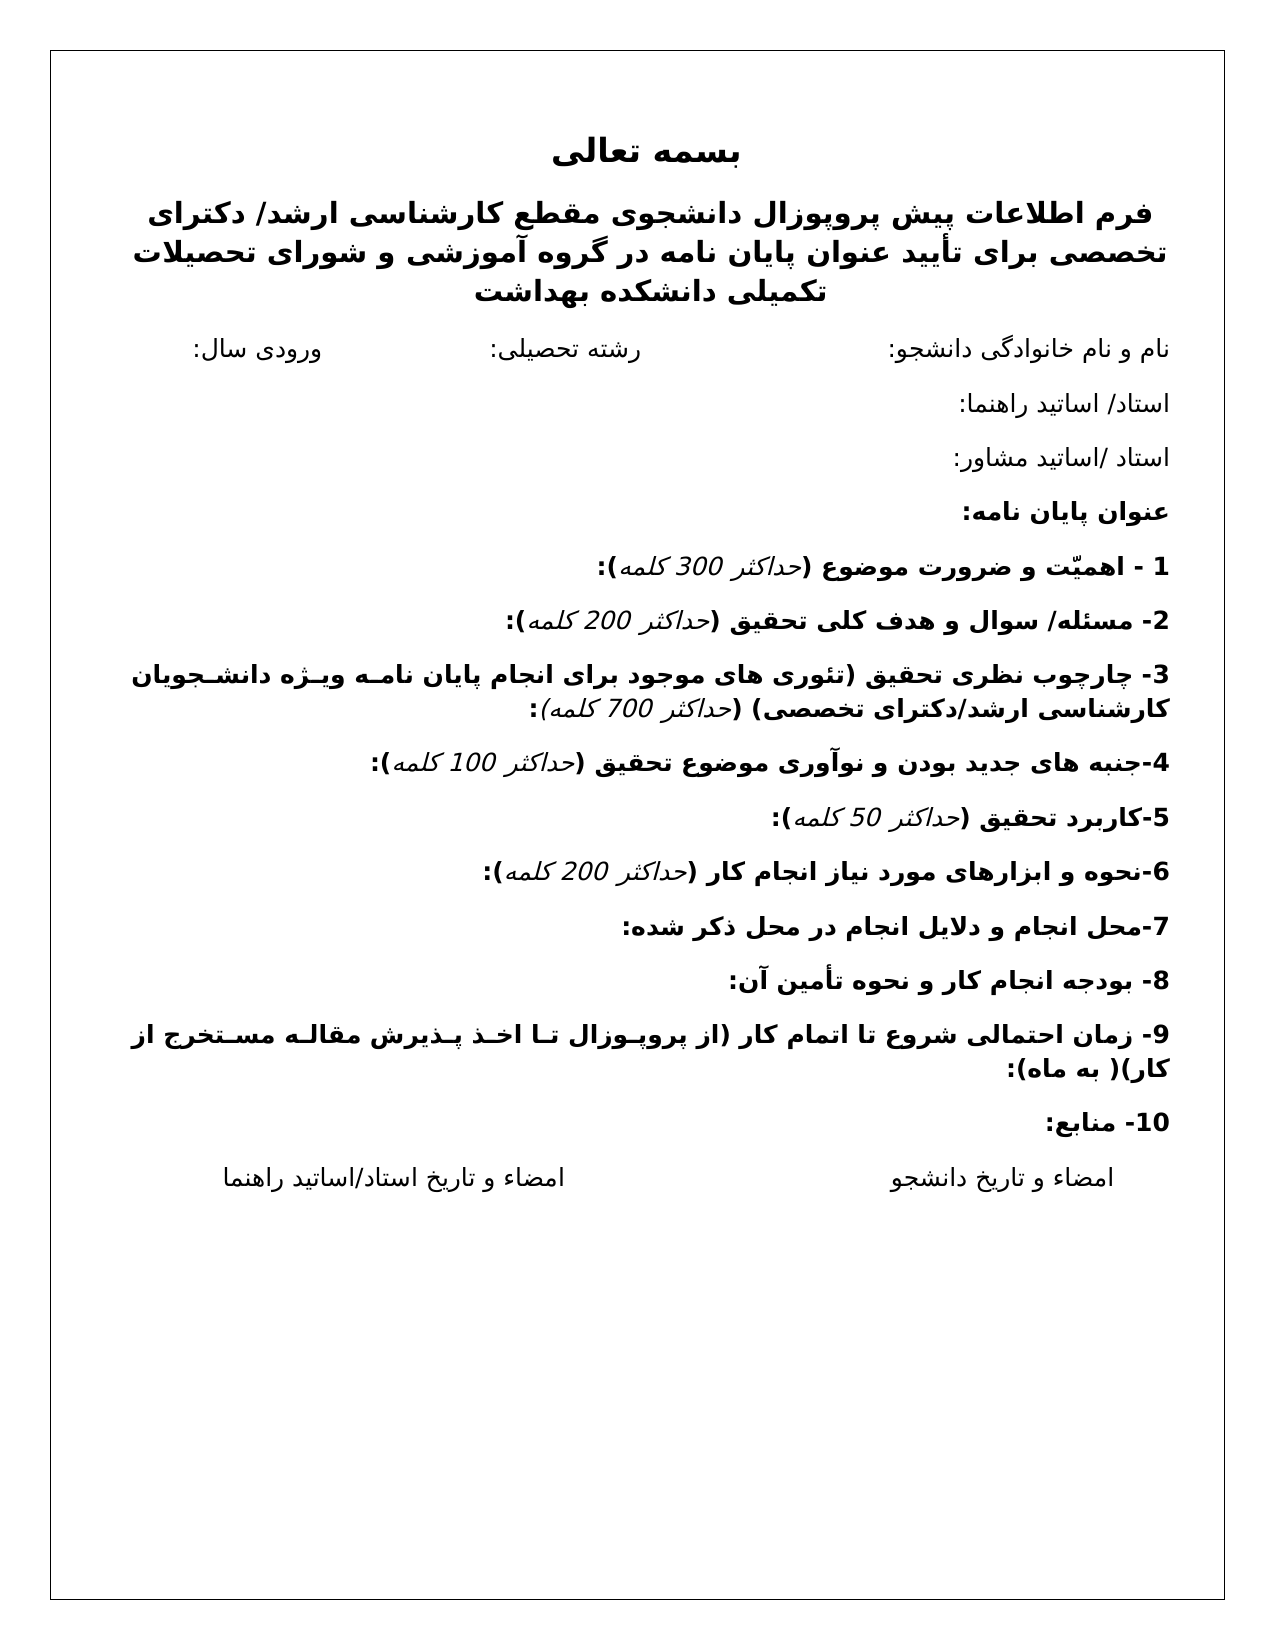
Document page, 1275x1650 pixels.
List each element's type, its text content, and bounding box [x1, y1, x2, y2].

text 9- زمان احتمالی شروع تا اتمام کار (از پروپوزال تا اخذ پذیرش مقاله مستخرج از کار)( به ماه): [131, 1020, 1170, 1083]
text 3- چارچوب نظری تحقیق (تئوری های موجود برای انجام پایان نامه ویژه دانشجویان کارشناسی ارشد/دکترای تخصصی) (حداکثر 700 کلمه): [131, 661, 1170, 723]
text استاد/ اساتید راهنما: [131, 389, 1170, 418]
text 1 - اهمیّت و ضرورت موضوع (حداکثر 300 کلمه): [131, 552, 1170, 581]
text امضاء و تاریخ دانشجو امضاء و تاریخ استاد/اساتید راهنما [131, 1163, 1170, 1192]
text 2- مسئله/ سوال و هدف کلی تحقیق (حداکثر 200 کلمه): [131, 606, 1170, 635]
text 6-نحوه و ابزارهای مورد نیاز انجام کار (حداکثر 200 کلمه): [131, 857, 1170, 886]
text فرم اطلاعات پیش پروپوزال دانشجوی مقطع کارشناسی ارشد/ دکترای تخصصی برای تأیید عنوان پایان نامه در گروه آموزشی و شورای تحصیلات تکمیلی دانشکده بهداشت [131, 197, 1170, 308]
text 8- بودجه انجام کار و نحوه تأمین آن: [131, 966, 1170, 995]
text 10- منابع: [131, 1108, 1170, 1137]
text بسمه تعالی [131, 131, 1170, 170]
text 4-جنبه های جدید بودن و نوآوری موضوع تحقیق (حداکثر 100 کلمه): [131, 748, 1170, 778]
text 7-محل انجام و دلایل انجام در محل ذکر شده: [131, 912, 1170, 941]
text نام و نام خانوادگی دانشجو: رشته تحصیلی: ورودی سال: [131, 334, 1170, 363]
text 5-کاربرد تحقیق (حداکثر 50 کلمه): [131, 803, 1170, 832]
text استاد /اساتید مشاور: [131, 443, 1170, 472]
text عنوان پایان نامه: [131, 497, 1170, 527]
